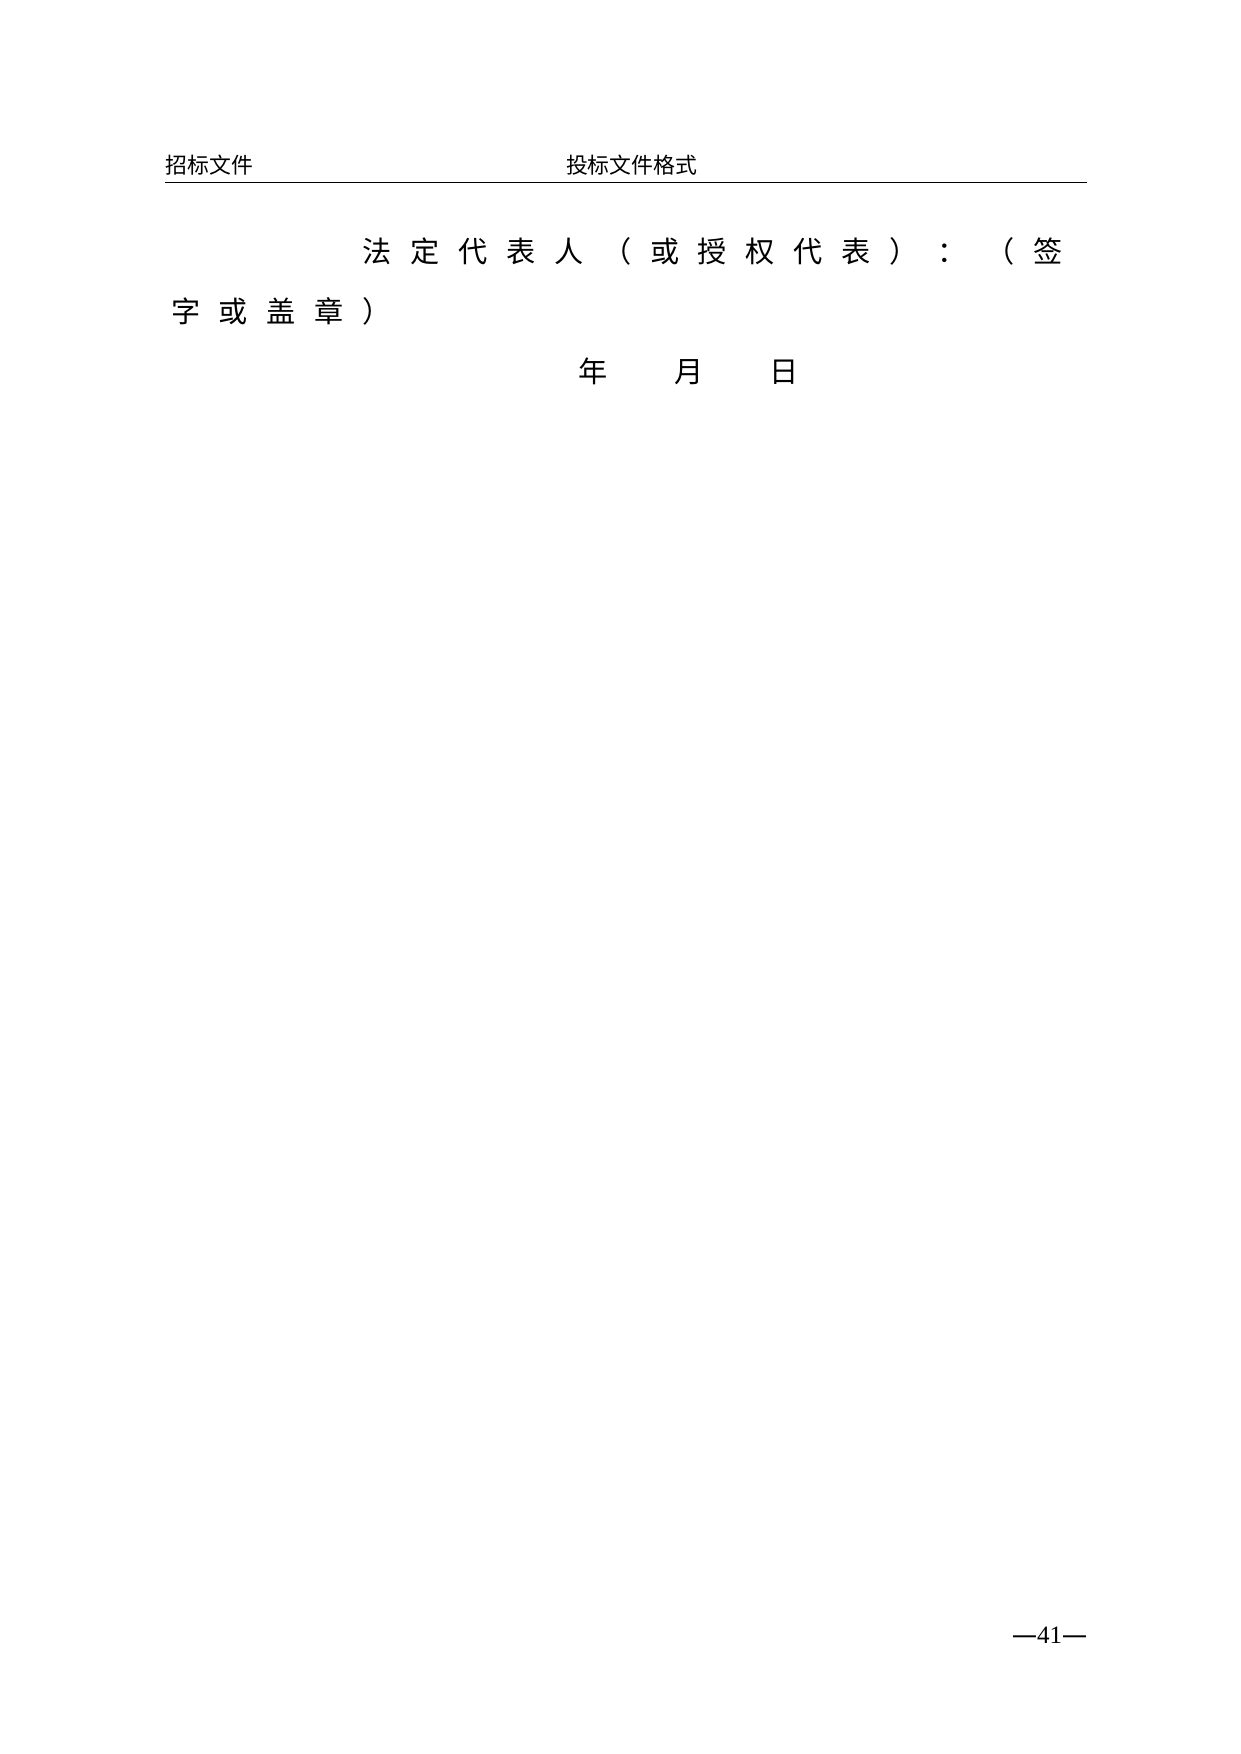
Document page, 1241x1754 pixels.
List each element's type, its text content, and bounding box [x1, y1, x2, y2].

text 年 月 日 [171, 340, 1081, 400]
text 法定代表人（或授权代表）：（签字或盖章） [171, 219, 1081, 340]
